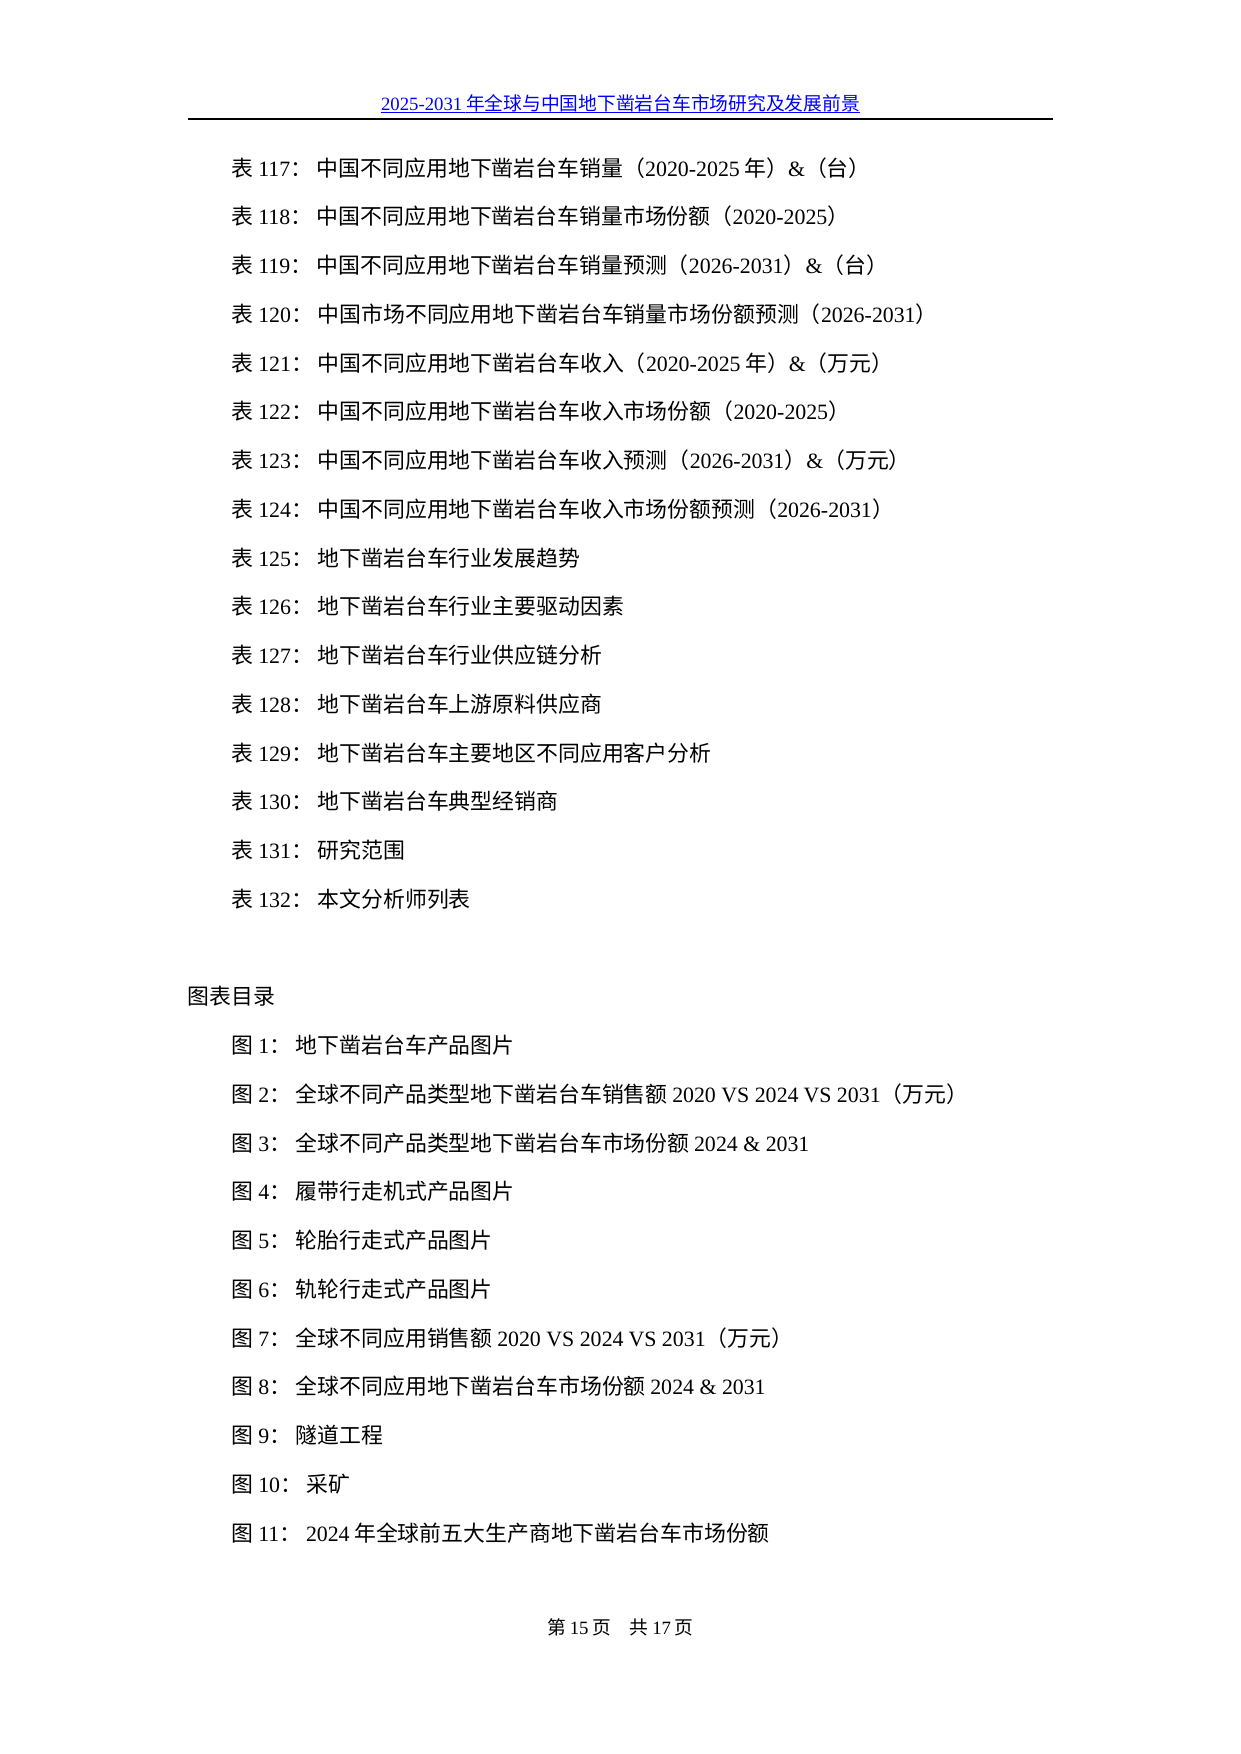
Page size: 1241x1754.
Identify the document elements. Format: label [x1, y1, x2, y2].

text [187, 150, 1053, 1548]
